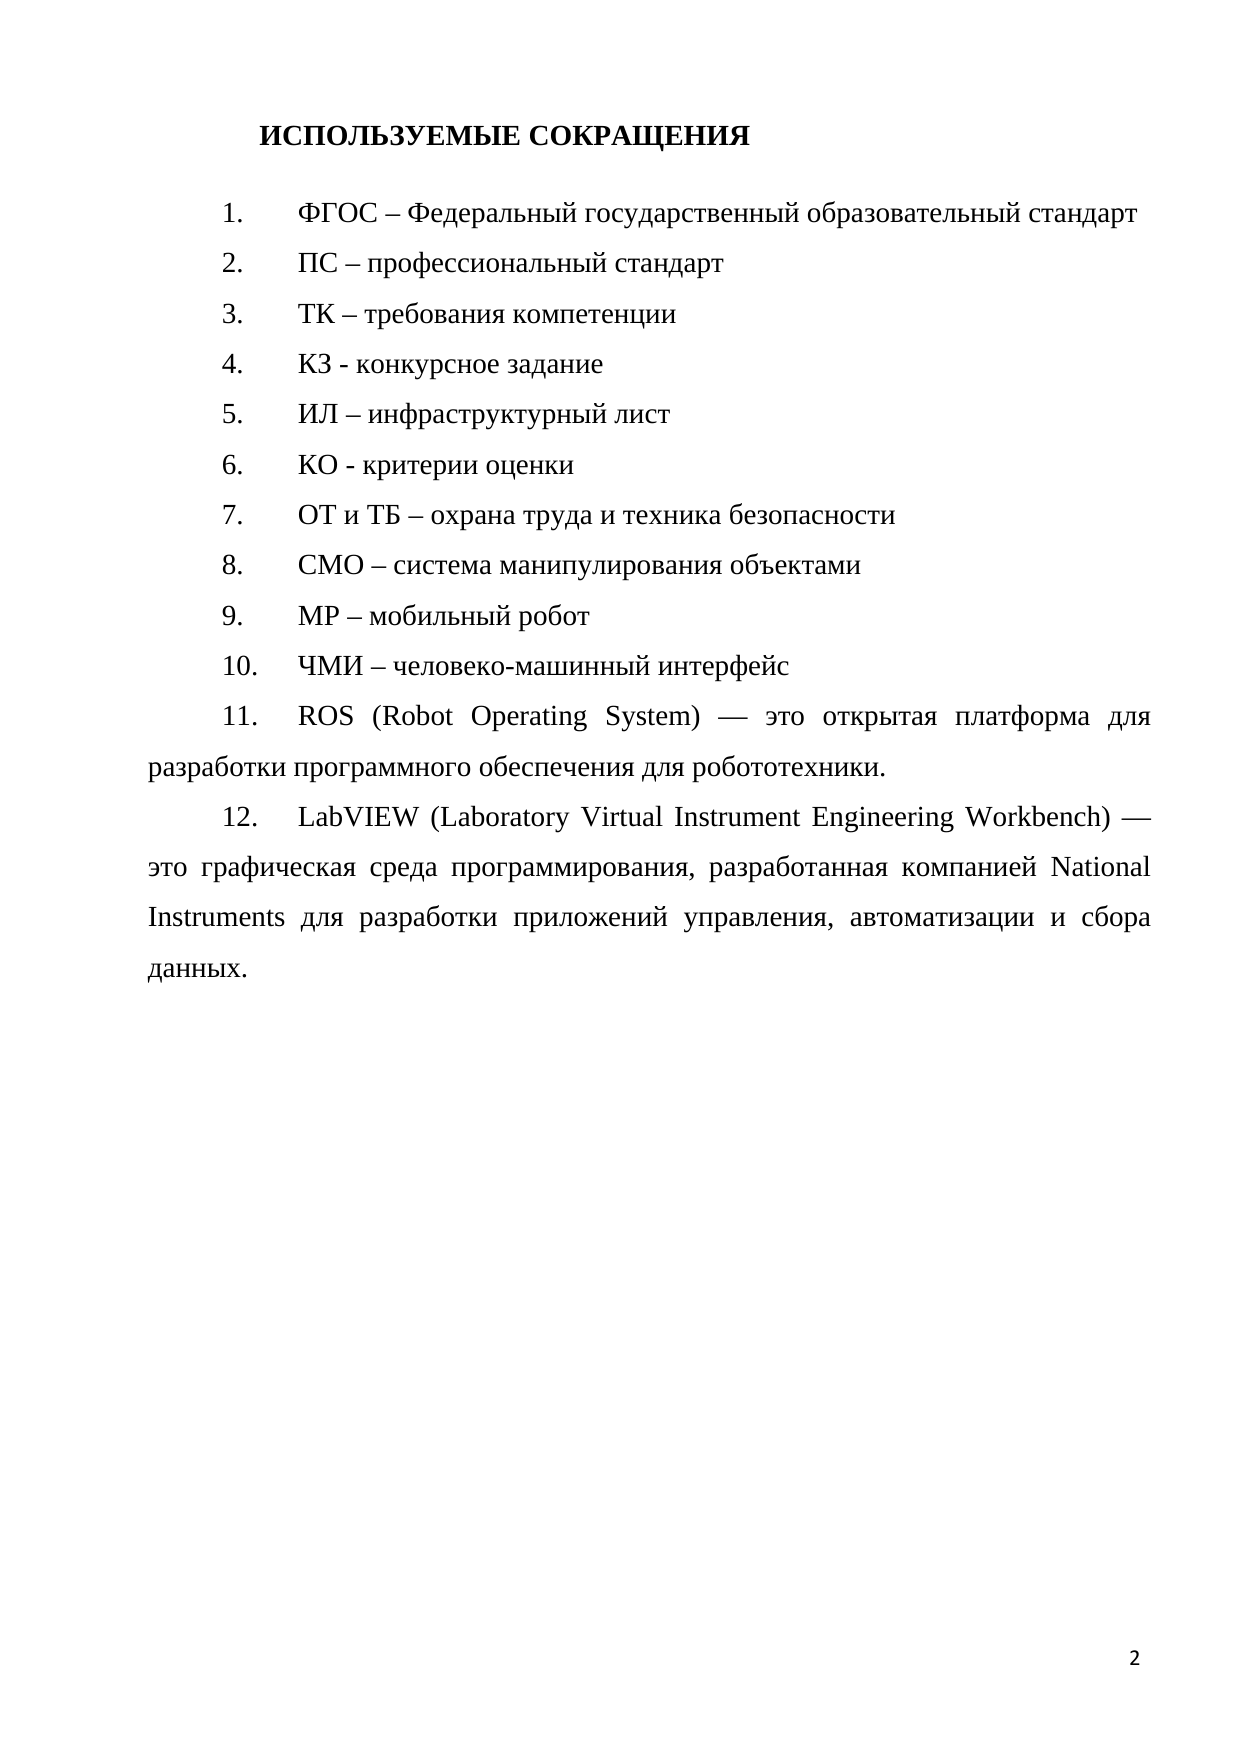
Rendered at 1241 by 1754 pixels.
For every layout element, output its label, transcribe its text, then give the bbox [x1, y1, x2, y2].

list ROS (Robot Operating System) — это открытая платформа для разработки программного обеспечения для робототехники. [148, 698, 1152, 782]
list СМО – система манипулирования объектами [148, 547, 1152, 581]
list LabVIEW (Laboratory Virtual Instrument Engineering Workbench) — это графическая среда программирования, разработанная компанией National Instruments для разработки приложений управления, автоматизации и сбора данных. [148, 799, 1152, 983]
list КЗ - конкурсное задание [148, 346, 1152, 380]
list ЧМИ – человеко-машинный интерфейс [148, 648, 1152, 682]
list ТК – требования компетенции [148, 296, 1152, 329]
list ОТ и ТБ – охрана труда и техника безопасности [148, 497, 1152, 531]
list МР – мобильный робот [148, 598, 1152, 631]
text ИСПОЛЬЗУЕМЫЕ СОКРАЩЕНИЯ [185, 118, 1152, 152]
list ИЛ – инфраструктурный лист [148, 396, 1152, 430]
list ФГОС – Федеральный государственный образовательный стандарт [148, 195, 1152, 229]
list КО - критерии оценки [148, 447, 1152, 480]
list ПС – профессиональный стандарт [148, 246, 1152, 279]
